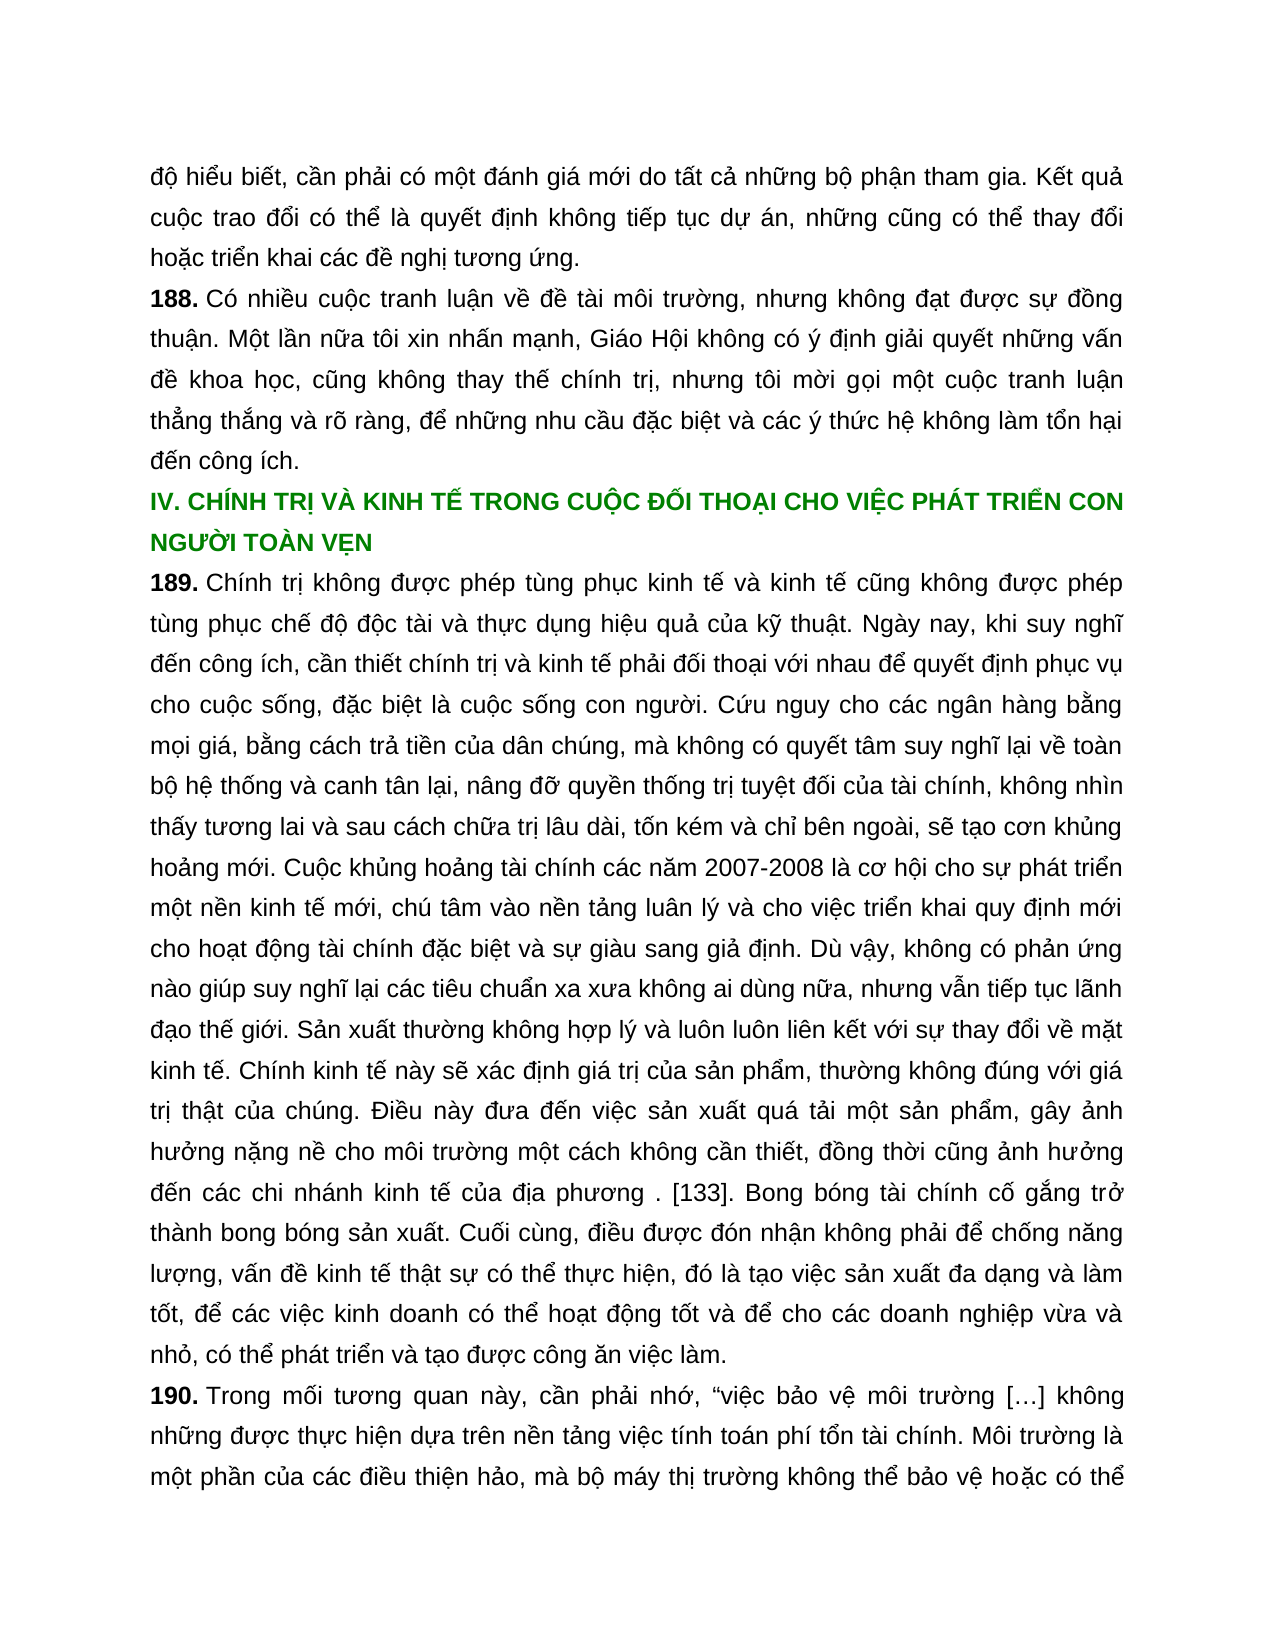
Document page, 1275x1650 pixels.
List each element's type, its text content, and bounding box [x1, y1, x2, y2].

text IV. CHÍNH TRỊ VÀ KINH TẾ TRONG CUỘC ĐỐI THOẠI CHO VIỆC PHÁT TRIỂN CON NGƯỜI TOÀN VẸN [150, 475, 1125, 556]
text 189. Chính trị không được phép tùng phục kinh tế và kinh tế cũng không được phép tùng phục chế độ độc tài và thực dụng hiệu quả của kỹ thuật. Ngày nay, khi suy nghĩ đến công ích, cần thiết chính trị và kinh tế phải đối thoại với nhau để quyết định phục vụ cho cuộc sống, đặc biệt là cuộc sống con người. Cứu nguy cho các ngân hàng bằng mọi giá, bằng cách trả tiền của dân chúng, mà không có quyết tâm suy nghĩ lại về toàn bộ hệ thống và canh tân lại, nâng đỡ quyền thống trị tuyệt đối của tài chính, không nhìn thấy tương lai và sau cách chữa trị lâu dài, tốn kém và chỉ bên ngoài, sẽ tạo cơn khủng hoảng mới. Cuộc khủng hoảng tài chính các năm 2007-2008 là cơ hội cho sự phát triển một nền kinh tế mới, chú tâm vào nền tảng luân lý và cho việc triển khai quy định mới cho hoạt động tài chính đặc biệt và sự giàu sang giả định. Dù vậy, không có phản ứng nào giúp suy nghĩ lại các tiêu chuẩn xa xưa không ai dùng nữa, nhưng vẫn tiếp tục lãnh đạo thế giới. Sản xuất thường không hợp lý và luôn luôn liên kết với sự thay đổi về mặt kinh tế. Chính kinh tế này sẽ xác định giá trị của sản phẩm, thường không đúng với giá trị thật của chúng. Điều này đưa đến việc sản xuất quá tải một sản phẩm, gây ảnh hưởng nặng nề cho môi trường một cách không cần thiết, đồng thời cũng ảnh hưởng đến các chi nhánh kinh tế của địa phương . [133]. Bong bóng tài chính cố gắng trở thành bong bóng sản xuất. Cuối cùng, điều được đón nhận không phải để chống năng lượng, vấn đề kinh tế thật sự có thể thực hiện, đó là tạo việc sản xuất đa dạng và làm tốt, để các việc kinh doanh có thể hoạt động tốt và để cho các doanh nghiệp vừa và nhỏ, có thể phát triển và tạo được công ăn việc làm. [150, 556, 1125, 1369]
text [150, 150, 1125, 272]
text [150, 1369, 1125, 1491]
text 188. Có nhiều cuộc tranh luận về đề tài môi trường, nhưng không đạt được sự đồng thuận. Một lần nữa tôi xin nhấn mạnh, Giáo Hội không có ý định giải quyết những vấn đề khoa học, cũng không thay thế chính trị, nhưng tôi mời gọi một cuộc tranh luận thẳng thắng và rõ ràng, để những nhu cầu đặc biệt và các ý thức hệ không làm tổn hại đến công ích. [150, 272, 1125, 475]
